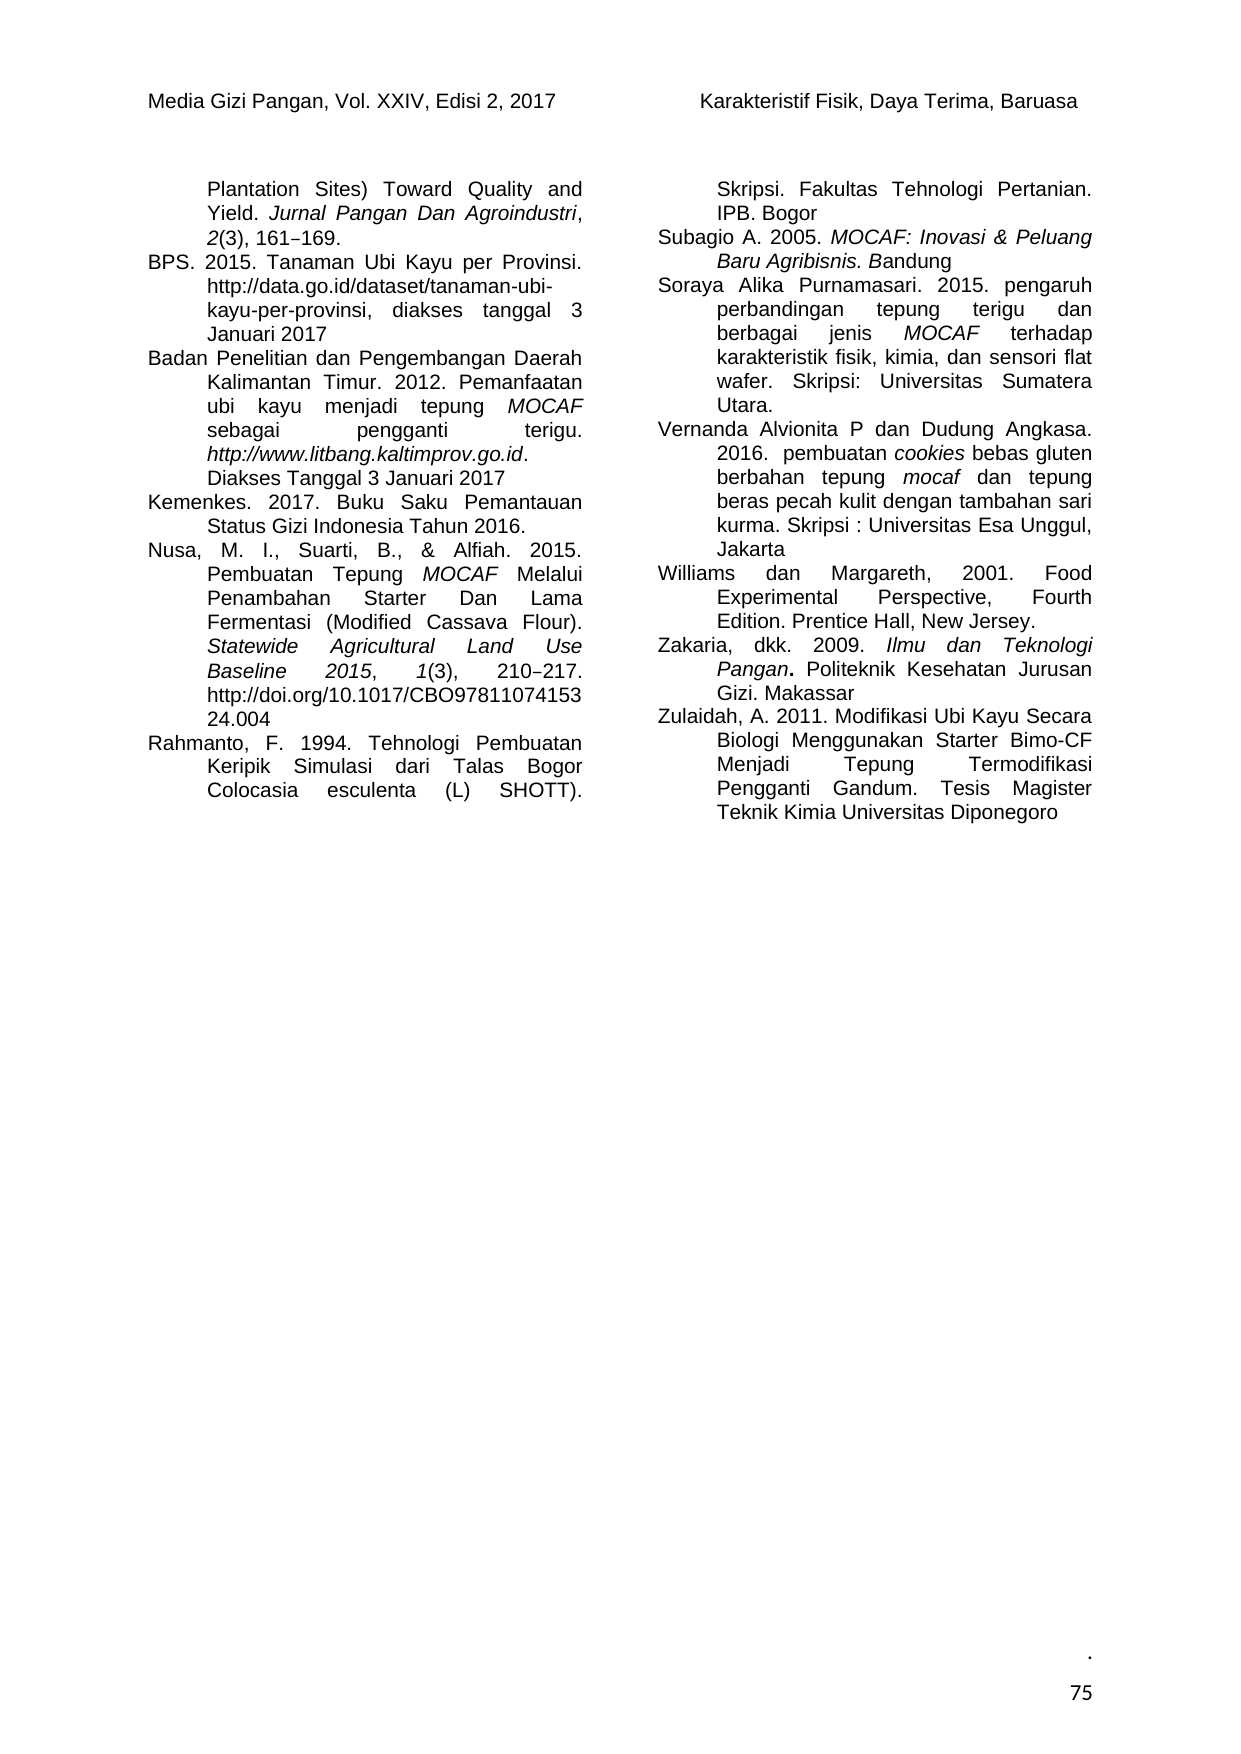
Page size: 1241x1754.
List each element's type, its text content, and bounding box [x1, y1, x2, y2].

text Williams dan Margareth, 2001. Food Experimental Perspective, Fourth Edition. Prentice Hall, New Jersey. [658, 561, 1092, 632]
text Soraya Alika Purnamasari. 2015. pengaruh perbandingan tepung terigu dan berbagai jenis MOCAF terhadap karakteristik fisik, kimia, dan sensori flat wafer. Skripsi: Universitas Sumatera Utara. [658, 273, 1092, 417]
text Subagio A. 2005. MOCAF: Inovasi & Peluang Baru Agribisnis. Bandung [658, 225, 1092, 273]
text Zulaidah, A. 2011. Modifikasi Ubi Kayu Secara Biologi Menggunakan Starter Bimo-CF Menjadi Tepung Termodifikasi Pengganti Gandum. Tesis Magister Teknik Kimia Universitas Diponegoro [658, 704, 1092, 824]
text Badan Penelitian dan Pengembangan Daerah Kalimantan Timur. 2012. Pemanfaatan ubi kayu menjadi tepung MOCAF sebagai pengganti terigu. http://www.litbang.kaltimprov.go.id. Diakses Tanggal 3 Januari 2017 [148, 346, 583, 490]
text Nusa, M. I., Suarti, B., & Alfiah. 2015. Pembuatan Tepung MOCAF Melalui Penambahan Starter Dan Lama Fermentasi (Modified Cassava Flour). Statewide Agricultural Land Use Baseline 2015, 1(3), 210–217. http://doi.org/10.1017/CBO9781107415324.004 [148, 538, 583, 730]
text BPS. 2015. Tanaman Ubi Kayu per Provinsi. http://data.go.id/dataset/tanaman-ubi-kayu-per-provinsi, diakses tanggal 3 Januari 2017 [148, 250, 583, 346]
text Rahmanto, F. 1994. Tehnologi Pembuatan Keripik Simulasi dari Talas Bogor Colocasia esculenta (L) SHOTT). Skripsi. Fakultas Tehnologi Pertanian. IPB. Bogor [658, 177, 1092, 225]
text Kemenkes. 2017. Buku Saku Pemantauan Status Gizi Indonesia Tahun 2016. [148, 490, 583, 538]
text Vernanda Alvionita P dan Dudung Angkasa. 2016. pembuatan cookies bebas gluten berbahan tepung mocaf dan tepung beras pecah kulit dengan tambahan sari kurma. Skripsi : Universitas Esa Unggul, Jakarta [658, 417, 1092, 561]
text Zakaria, dkk. 2009. Ilmu dan Teknologi Pangan. Politeknik Kesehatan Jurusan Gizi. Makassar [658, 632, 1092, 704]
text Rahmanto, F. 1994. Tehnologi Pembuatan Keripik Simulasi dari Talas Bogor Colocasia esculenta (L) SHOTT). Skripsi. Fakultas Tehnologi Pertanian. IPB. Bogor [148, 730, 583, 802]
